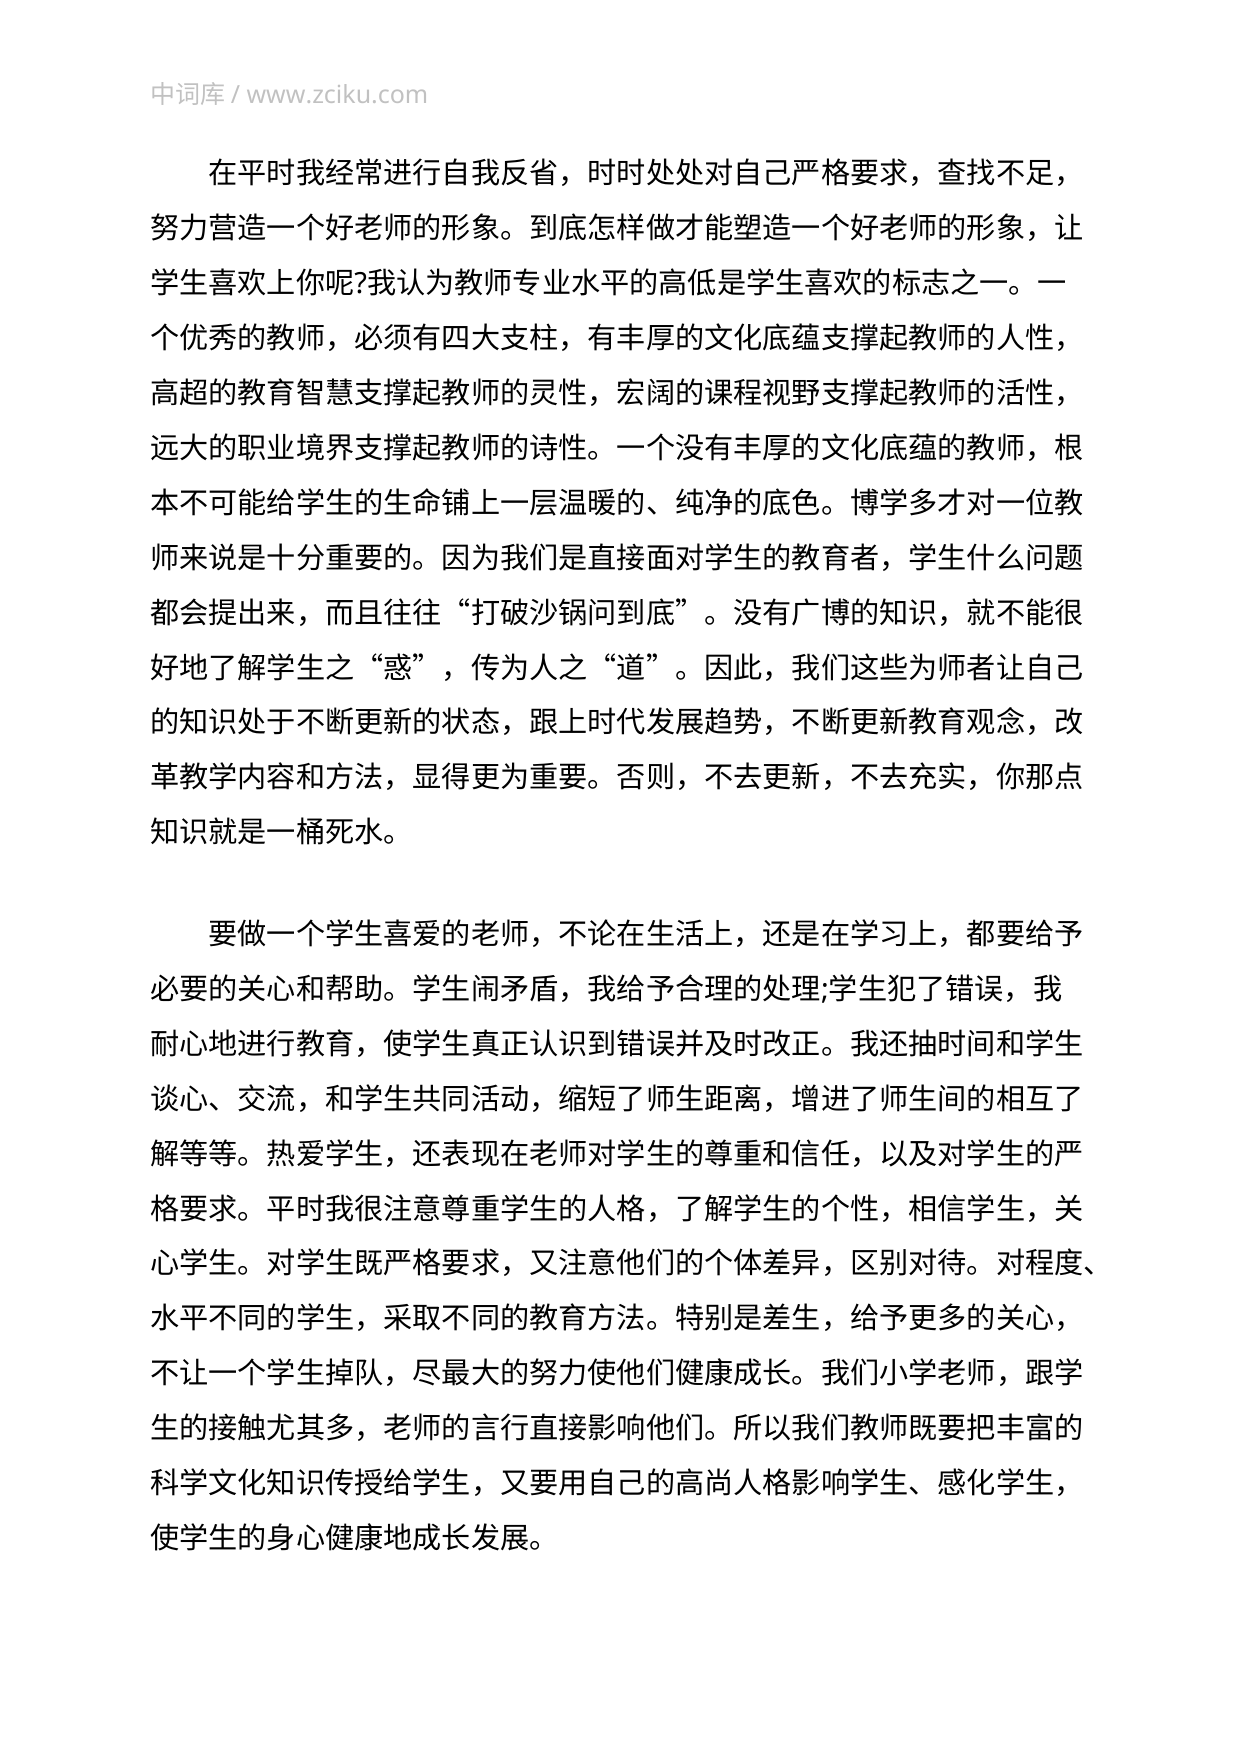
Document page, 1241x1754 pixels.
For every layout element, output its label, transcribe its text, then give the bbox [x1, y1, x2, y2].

text 要做一个学生喜爱的老师，不论在生活上，还是在学习上，都要给予必要的关心和帮助。学生闹矛盾，我给予合理的处理;学生犯了错误，我耐心地进行教育，使学生真正认识到错误并及时改正。我还抽时间和学生谈心、交流，和学生共同活动，缩短了师生距离，增进了师生间的相互了解等等。热爱学生，还表现在老师对学生的尊重和信任，以及对学生的严格要求。平时我很注意尊重学生的人格，了解学生的个性，相信学生，关心学生。对学生既严格要求，又注意他们的个体差异，区别对待。对程度、水平不同的学生，采取不同的教育方法。特别是差生，给予更多的关心，不让一个学生掉队，尽最大的努力使他们健康成长。我们小学老师，跟学生的接触尤其多，老师的言行直接影响他们。所以我们教师既要把丰富的科学文化知识传授给学生，又要用自己的高尚人格影响学生、感化学生，使学生的身心健康地成长发展。 [150, 911, 1090, 1557]
text 在平时我经常进行自我反省，时时处处对自己严格要求，查找不足，努力营造一个好老师的形象。到底怎样做才能塑造一个好老师的形象，让学生喜欢上你呢?我认为教师专业水平的高低是学生喜欢的标志之一。一个优秀的教师，必须有四大支柱，有丰厚的文化底蕴支撑起教师的人性，高超的教育智慧支撑起教师的灵性，宏阔的课程视野支撑起教师的活性，远大的职业境界支撑起教师的诗性。一个没有丰厚的文化底蕴的教师，根本不可能给学生的生命铺上一层温暖的、纯净的底色。博学多才对一位教师来说是十分重要的。因为我们是直接面对学生的教育者，学生什么问题都会提出来，而且往往“打破沙锅问到底”。没有广博的知识，就不能很好地了解学生之“惑”，传为人之“道”。因此，我们这些为师者让自己的知识处于不断更新的状态，跟上时代发展趋势，不断更新教育观念，改革教学内容和方法，显得更为重要。否则，不去更新，不去充实，你那点知识就是一桶死水。 [150, 150, 1090, 851]
